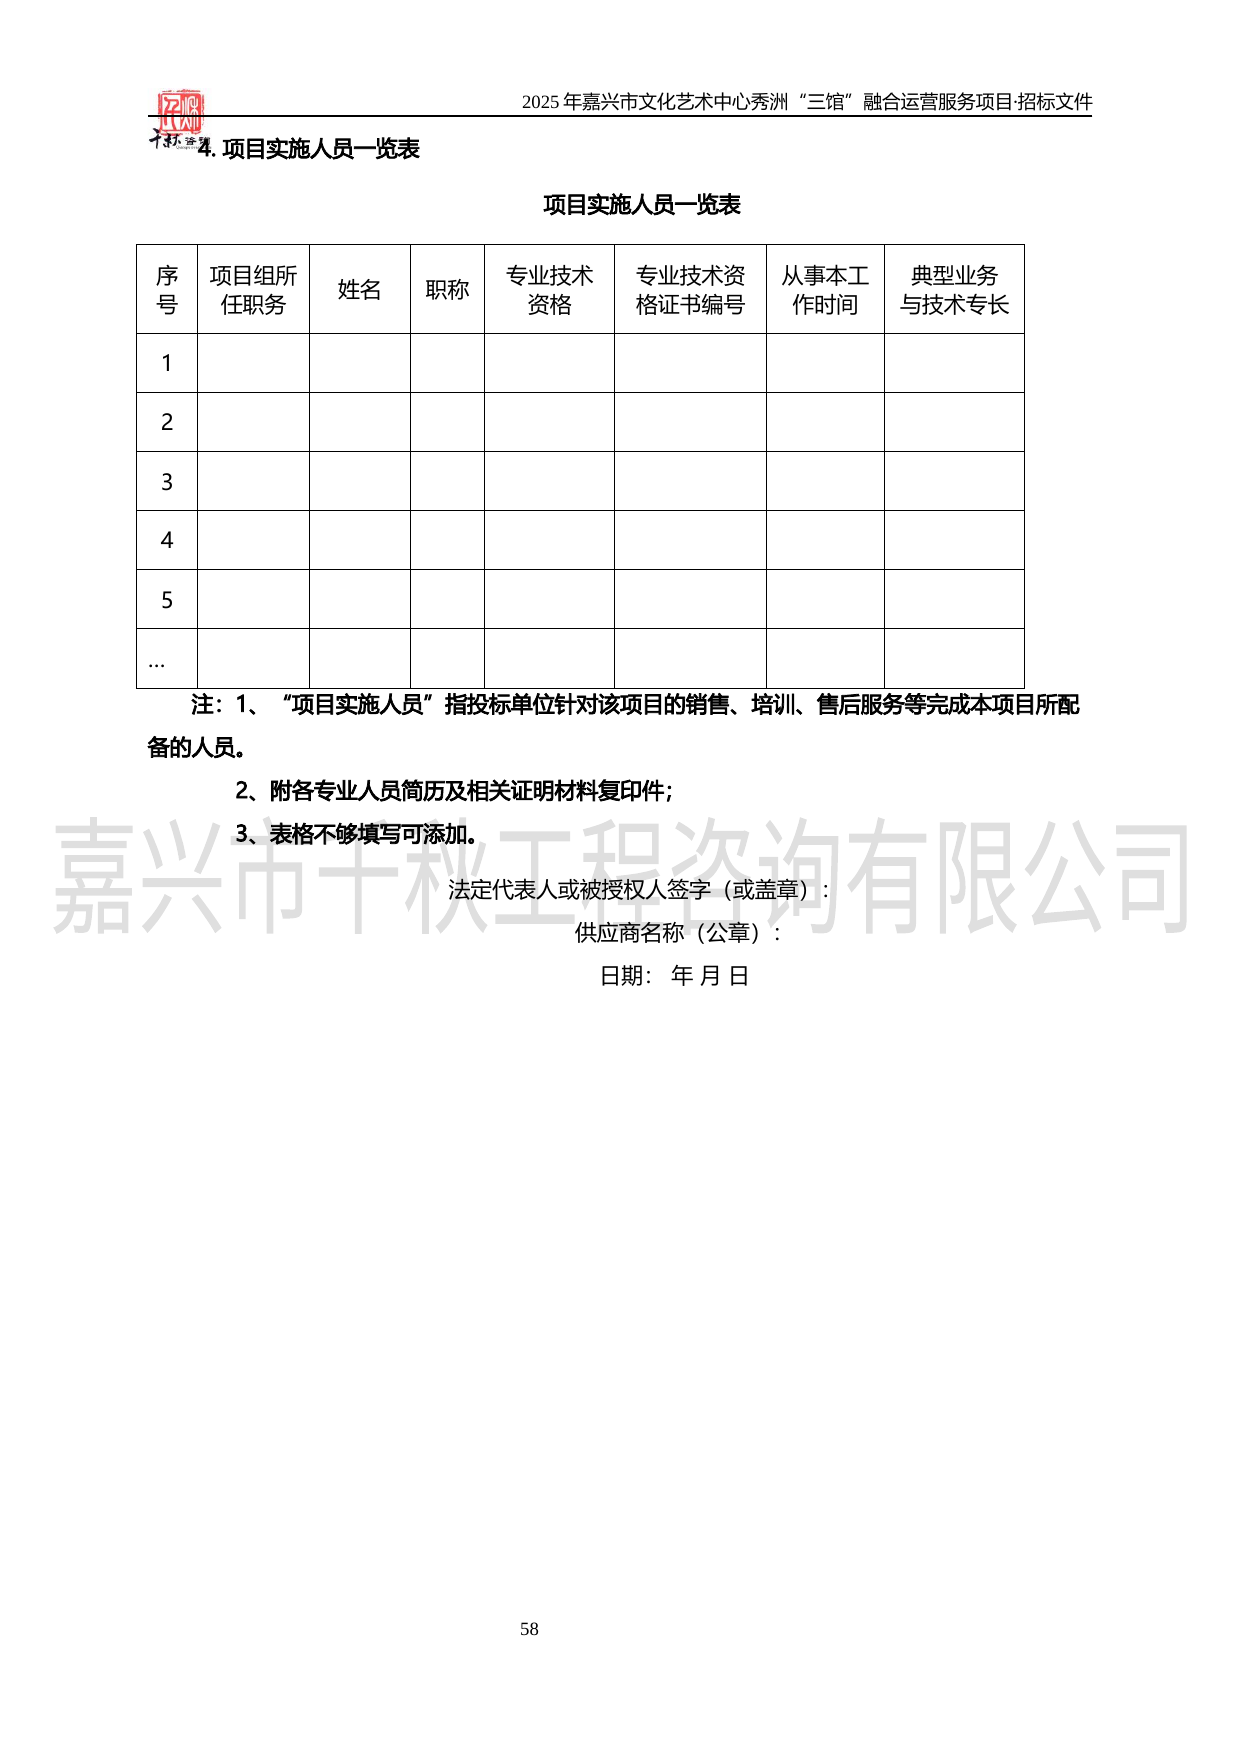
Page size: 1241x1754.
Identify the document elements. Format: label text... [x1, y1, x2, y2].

table_cell 5 [137, 570, 197, 628]
table_cell … [137, 629, 197, 687]
text 项目实施人员一览表 [148, 189, 1092, 217]
table_header 序号 [137, 245, 197, 333]
table_cell 4 [137, 511, 197, 569]
table_cell [411, 393, 484, 451]
table_cell [310, 511, 410, 569]
table_header 专业技术资格证书编号 [615, 245, 766, 333]
table_cell 1 [137, 334, 197, 392]
table_header 专业技术资格 [485, 245, 614, 333]
table_cell [767, 511, 884, 569]
table_cell [411, 334, 484, 392]
table_header 职称 [411, 245, 484, 333]
table_cell [885, 452, 1024, 510]
table_cell [615, 452, 766, 510]
text 供应商名称（公章）： [148, 917, 1092, 946]
table_cell [198, 511, 309, 569]
table_header 项目组所任职务 [198, 245, 309, 333]
text 2、附各专业人员简历及相关证明材料复印件； [148, 775, 1092, 804]
table_cell 2 [137, 393, 197, 451]
table_cell [411, 452, 484, 510]
table_cell [411, 570, 484, 628]
table_cell [198, 452, 309, 510]
text 法定代表人或被授权人签字（或盖章）： [148, 874, 1092, 903]
table_cell [615, 393, 766, 451]
table_cell [885, 629, 1024, 687]
text 注：1、“项目实施人员”指投标单位针对该项目的销售、培训、售后服务等完成本项目所配备的人员。 [148, 688, 1092, 761]
table_cell [885, 570, 1024, 628]
table_cell [767, 629, 884, 687]
picture [147, 88, 212, 150]
table_cell [310, 393, 410, 451]
table_cell [310, 334, 410, 392]
table_cell [485, 452, 614, 510]
table_cell [485, 511, 614, 569]
table_cell [885, 393, 1024, 451]
table_cell [485, 334, 614, 392]
table_cell [767, 452, 884, 510]
table_cell [767, 393, 884, 451]
text 日期： 年 月 日 [148, 960, 1092, 989]
table_cell [485, 393, 614, 451]
table_cell [198, 629, 309, 687]
table_cell [310, 452, 410, 510]
table_cell [485, 570, 614, 628]
table_cell [198, 570, 309, 628]
table_cell [198, 334, 309, 392]
table_cell [767, 334, 884, 392]
table_header 典型业务 与技术专长 [885, 245, 1024, 333]
table_cell [615, 570, 766, 628]
table_cell [615, 511, 766, 569]
table_cell [411, 629, 484, 687]
table_cell [411, 511, 484, 569]
table_cell [615, 629, 766, 687]
table_cell [885, 511, 1024, 569]
table_cell [615, 334, 766, 392]
table_cell [767, 570, 884, 628]
table_cell [485, 629, 614, 687]
table_cell 3 [137, 452, 197, 510]
table_cell [885, 334, 1024, 392]
table_header 从事本工作时间 [767, 245, 884, 333]
table_cell [198, 393, 309, 451]
table_cell [310, 570, 410, 628]
table_header 姓名 [310, 245, 410, 333]
text 4. 项目实施人员一览表 [148, 133, 1092, 162]
table_cell [310, 629, 410, 687]
text 3、表格不够填写可添加。 [148, 818, 1092, 847]
